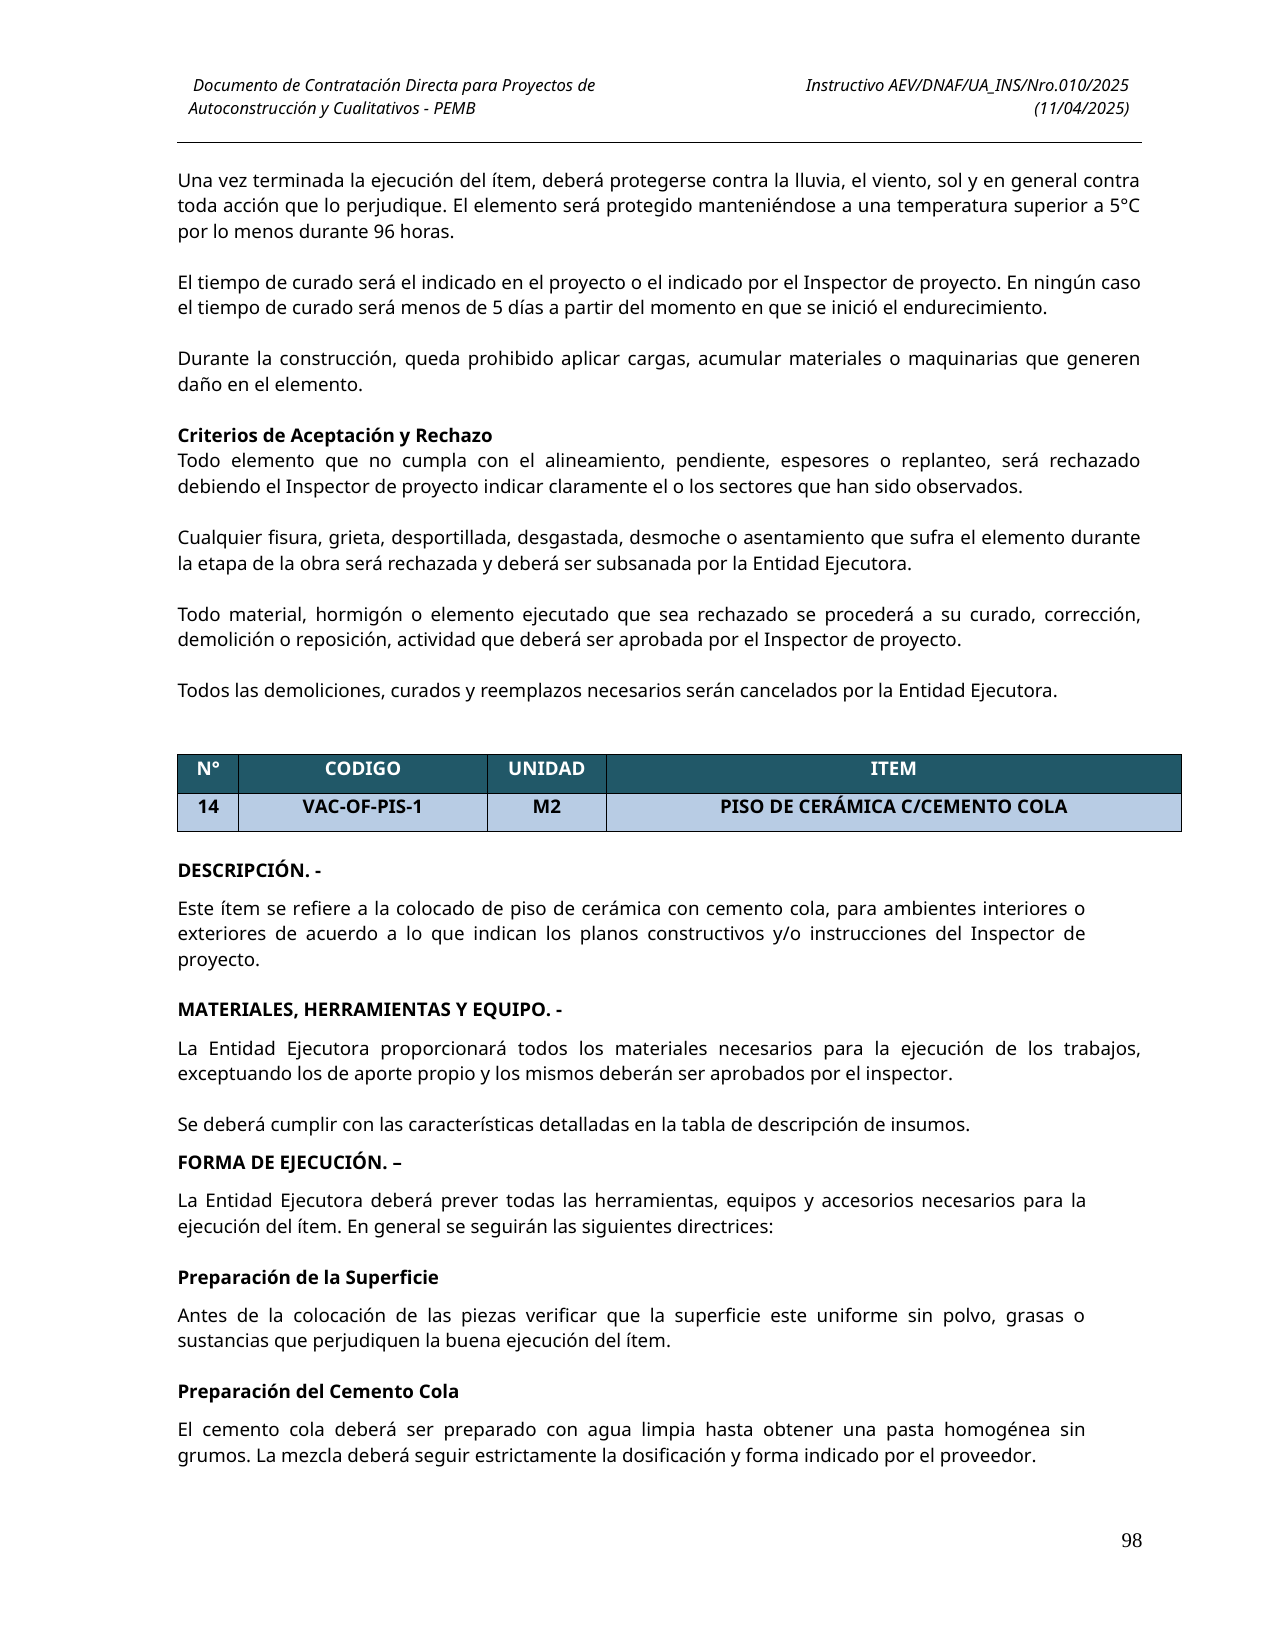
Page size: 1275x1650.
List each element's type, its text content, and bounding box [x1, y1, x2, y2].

text La Entidad Ejecutora deberá prever todas las herramientas, equipos y accesorios necesarios para la ejecución del ítem. En general se seguirán las siguientes directrices: [177, 1187, 1087, 1238]
text Este ítem se refiere a la colocado de piso de cerámica con cemento cola, para ambientes interiores o exteriores de acuerdo a lo que indican los planos constructivos y/o instrucciones del Inspector de proyecto. [177, 895, 1087, 972]
text Durante la construcción, queda prohibido aplicar cargas, acumular materiales o maquinarias que generen daño en el elemento. [177, 346, 1142, 397]
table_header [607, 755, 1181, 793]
text Una vez terminada la ejecución del ítem, deberá protegerse contra la lluvia, el viento, sol y en general contra toda acción que lo perjudique. El elemento será protegido manteniéndose a una temperatura superior a 5°C por lo menos durante 96 horas. [177, 167, 1142, 244]
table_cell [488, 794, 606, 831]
text Antes de la colocación de las piezas verificar que la superficie este uniforme sin polvo, grasas o sustancias que perjudiquen la buena ejecución del ítem. [177, 1302, 1087, 1353]
text DESCRIPCIÓN. - [177, 857, 1087, 883]
text MATERIALES, HERRAMIENTAS Y EQUIPO. - [177, 997, 1087, 1022]
text El tiempo de curado será el indicado en el proyecto o el indicado por el Inspector de proyecto. En ningún caso el tiempo de curado será menos de 5 días a partir del momento en que se inició el endurecimiento. [177, 269, 1142, 320]
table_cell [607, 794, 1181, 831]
text FORMA DE EJECUCIÓN. – [177, 1149, 1087, 1175]
text La Entidad Ejecutora proporcionará todos los materiales necesarios para la ejecución de los trabajos, exceptuando los de aporte propio y los mismos deberán ser aprobados por el inspector. [177, 1035, 1142, 1086]
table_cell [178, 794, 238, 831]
text Preparación del Cemento Cola [177, 1378, 1087, 1404]
text El cemento cola deberá ser preparado con agua limpia hasta obtener una pasta homogénea sin grumos. La mezcla deberá seguir estrictamente la dosificación y forma indicado por el proveedor. [177, 1417, 1087, 1468]
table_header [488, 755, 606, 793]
text Cualquier fisura, grieta, desportillada, desgastada, desmoche o asentamiento que sufra el elemento durante la etapa de la obra será rechazada y deberá ser subsanada por la Entidad Ejecutora. [177, 524, 1142, 575]
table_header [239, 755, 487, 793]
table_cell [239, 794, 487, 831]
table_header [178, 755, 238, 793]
text Todo material, hormigón o elemento ejecutado que sea rechazado se procederá a su curado, corrección, demolición o reposición, actividad que deberá ser aprobada por el Inspector de proyecto. [177, 601, 1142, 652]
text Criterios de Aceptación y Rechazo [177, 422, 1142, 448]
text Preparación de la Superficie [177, 1264, 1087, 1289]
text Todo elemento que no cumpla con el alineamiento, pendiente, espesores o replanteo, será rechazado debiendo el Inspector de proyecto indicar claramente el o los sectores que han sido observados. [177, 448, 1142, 499]
text Se deberá cumplir con las características detalladas en la tabla de descripción de insumos. [177, 1111, 1142, 1137]
text Todos las demoliciones, curados y reemplazos necesarios serán cancelados por la Entidad Ejecutora. [177, 677, 1142, 703]
